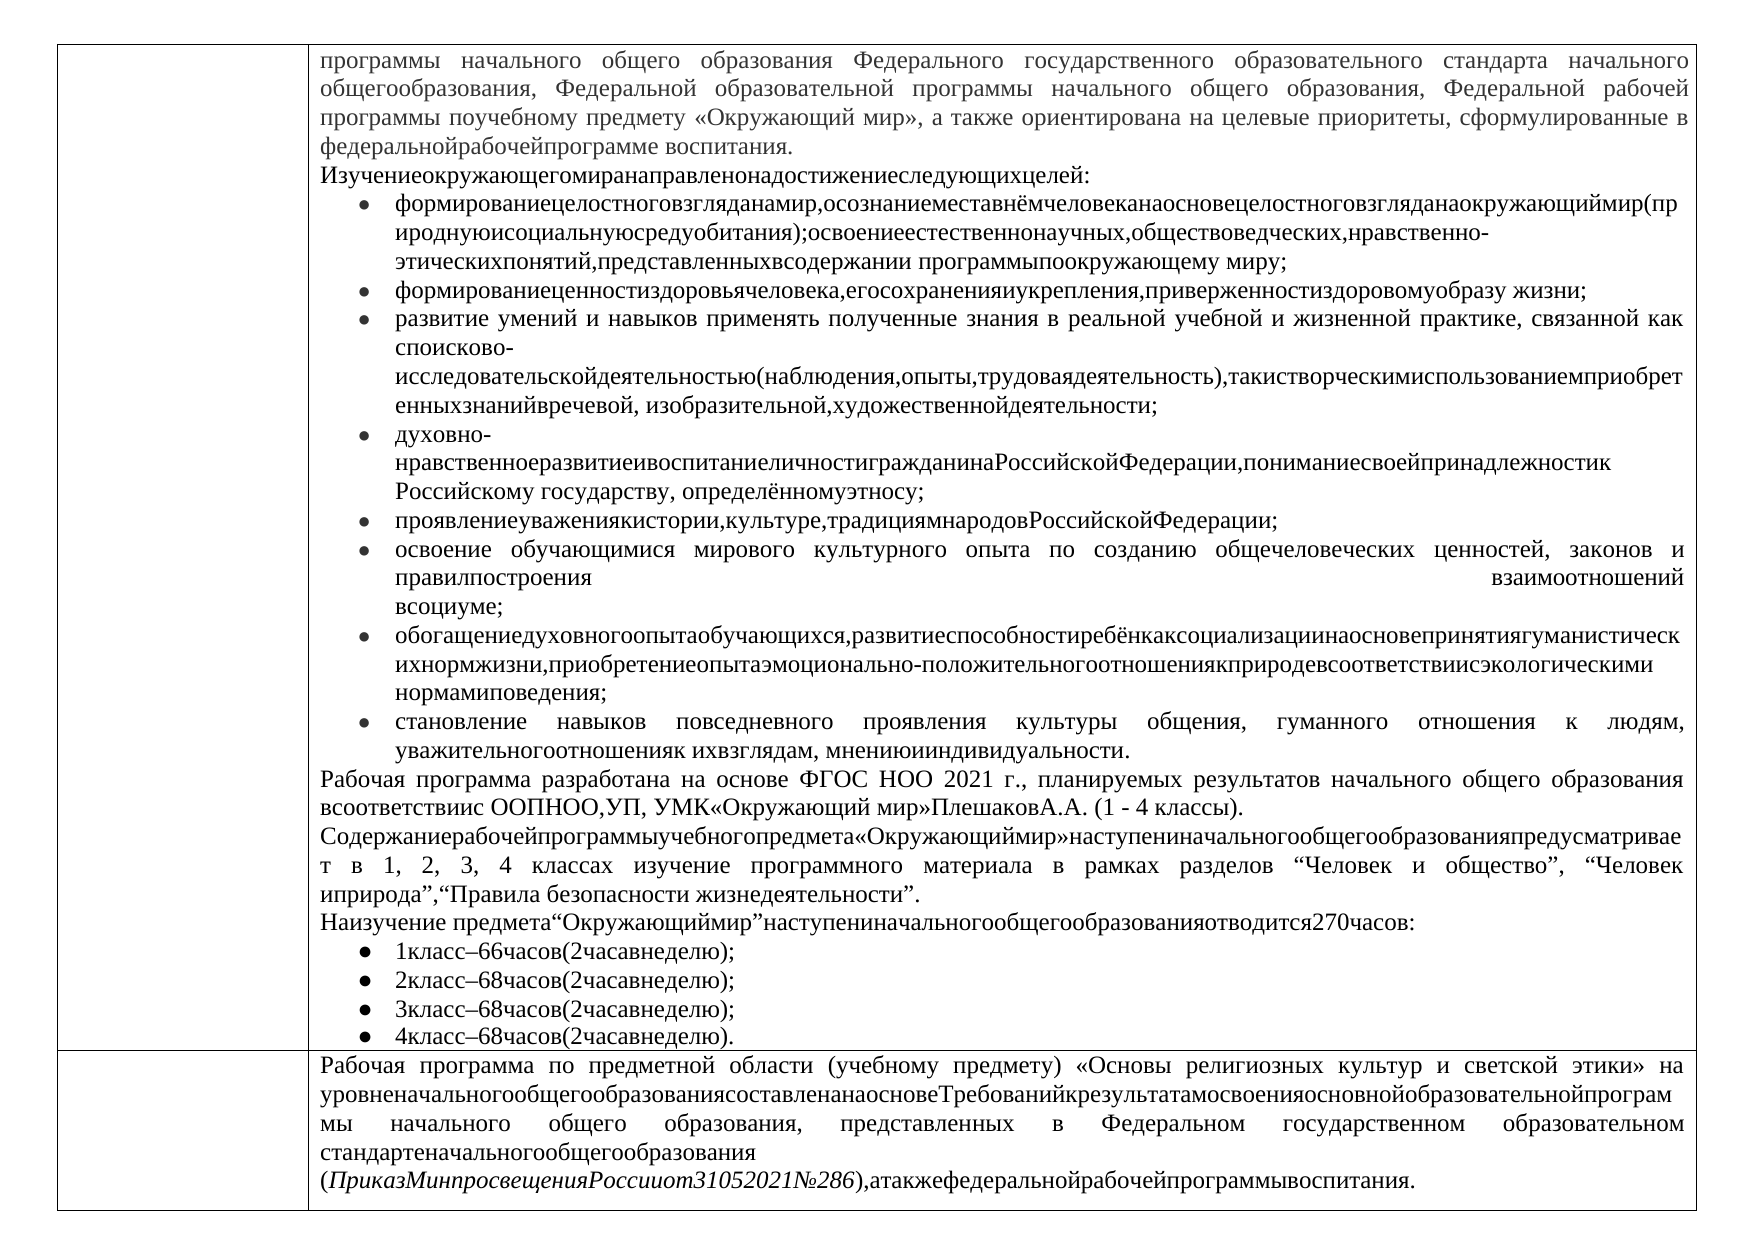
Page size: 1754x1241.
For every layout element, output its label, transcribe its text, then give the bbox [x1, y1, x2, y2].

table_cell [309, 1051, 1696, 1210]
table_header [58, 45, 308, 1049]
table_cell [58, 1051, 308, 1210]
table_header программы начального общего образования Федерального государственного образовательного стандарта начального общегообразования, Федеральной образовательной программы начального общего образования, Федеральной рабочей программы поучебному предмету «Окружающий мир», а также ориентирована на целевые приоритеты, сформулированные в федеральнойрабочейпрограмме воспитания. Изучениеокружающегомиранаправленонадостижениеследующихцелей: формированиецелостноговзгляданамир,осознаниеместавнёмчеловеканаосновецелостноговзгляданаокружающиймир(природнуюисоциальнуюсредуобитания);освоениеестественнонаучных,обществоведческих,нравственно-этическихпонятий,представленныхвсодержании программыпоокружающему миру; формированиеценностиздоровьячеловека,егосохраненияиукрепления,приверженностиздоровомуобразу жизни; развитие умений и навыков применять полученные знания в реальной учебной и жизненной практике, связанной как споисково-исследовательскойдеятельностью(наблюдения,опыты,трудоваядеятельность),такистворческимиспользованиемприобретенныхзнанийвречевой, изобразительной,художественнойдеятельности; духовно-нравственноеразвитиеивоспитаниеличностигражданинаРоссийскойФедерации,пониманиесвоейпринадлежностик Российскому государству, определённомуэтносу; проявлениеуважениякистории,культуре,традициямнародовРоссийскойФедерации; освоение обучающимися мирового культурного опыта по созданию общечеловеческих ценностей, законов и правилпостроения взаимоотношений всоциуме; обогащениедуховногоопытаобучающихся,развитиеспособностиребёнкаксоциализациинаосновепринятиягуманистическихнормжизни,приобретениеопытаэмоционально-положительногоотношениякприродевсоответствиисэкологическими нормамиповедения; становление навыков повседневного проявления культуры общения, гуманного отношения к людям, уважительногоотношенияк ихвзглядам, мнениюииндивидуальности. Рабочая программа разработана на основе ФГОС НОО 2021 г., планируемых результатов начального общего образования всоответствиис ООПНОО,УП, УМК«Окружающий мир»ПлешаковА.А. (1 - 4 классы). Содержаниерабочейпрограммыучебногопредмета«Окружающиймир»наступениначальногообщегообразованияпредусматривает в 1, 2, 3, 4 классах изучение программного материала в рамках разделов “Человек и общество”, “Человек иприрода”,“Правила безопасности жизнедеятельности”. Наизучение предмета“Окружающиймир”наступениначальногообщегообразованияотводится270часов: 1класс–66часов(2часавнеделю); 2класс–68часов(2часавнеделю); 3класс–68часов(2часавнеделю); 4класс–68часов(2часавнеделю). [309, 45, 1696, 1049]
